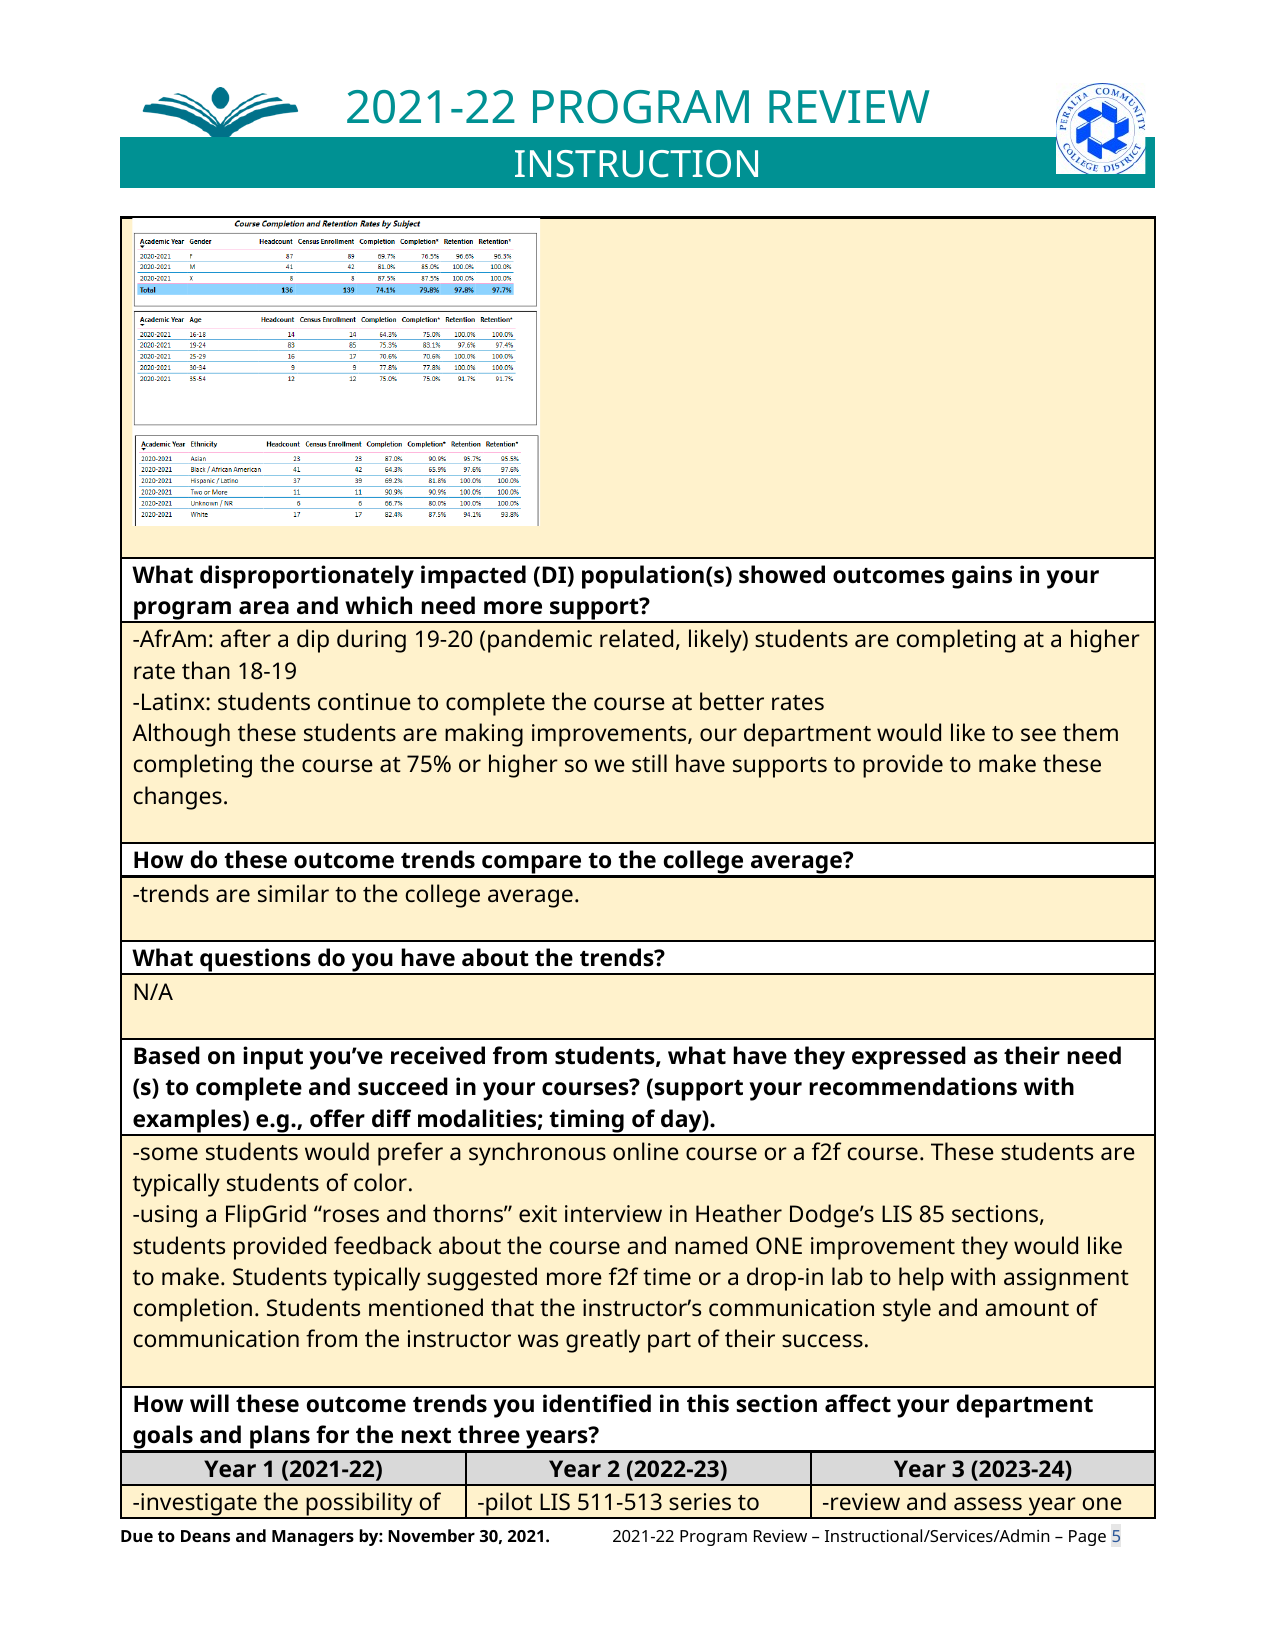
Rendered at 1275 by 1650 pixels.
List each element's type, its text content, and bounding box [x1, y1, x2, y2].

table_cell -trends are similar to the college average. [122, 878, 1154, 940]
table_cell What questions do you have about the trends? [122, 942, 1154, 973]
table_cell -review and assess year one and two strategies [812, 1486, 1154, 1517]
picture [1056, 83, 1146, 174]
table_cell Year 2 (2022-23) [467, 1453, 810, 1484]
picture [132, 218, 540, 526]
table_cell [122, 219, 1154, 557]
table_cell What disproportionately impacted (DI) population(s) showed outcomes gains in your program area and which need more support? [122, 559, 1154, 621]
table_cell Based on input you’ve received from students, what have they expressed as their need (s) to complete and succeed in your courses? (support your recommendations with examples) e.g., offer diff modalities; timing of day). [122, 1040, 1154, 1134]
table_cell -some students would prefer a synchronous online course or a f2f course. These students are typically students of color. -using a FlipGrid “roses and thorns” exit interview in Heather Dodge’s LIS 85 sections, students provided feedback about the course and named ONE improvement they would like to make. Students typically suggested more f2f time or a drop-in lab to help with assignment completion. Students mentioned that the instructor’s communication style and amount of communication from the instructor was greatly part of their success. [122, 1136, 1154, 1386]
table_cell Year 1 (2021-22) [122, 1453, 465, 1484]
table_cell -AfrAm: after a dip during 19-20 (pandemic related, likely) students are completing at a higher rate than 18-19 -Latinx: students continue to complete the course at better rates Although these students are making improvements, our department would like to see them completing the course at 75% or higher so we still have supports to provide to make these changes. [122, 623, 1154, 842]
table_cell How do these outcome trends compare to the college average? [122, 844, 1154, 875]
table_cell -investigate the possibility of a f2f or hybrid LIS 85 targeting the Puente and Umoja students [122, 1486, 465, 1517]
table_cell Year 3 (2023-24) [812, 1453, 1154, 1484]
table_cell N/A [122, 975, 1154, 1038]
picture [122, 87, 319, 137]
table_cell How will these outcome trends you identified in this section affect your department goals and plans for the next three years? [122, 1388, 1154, 1450]
